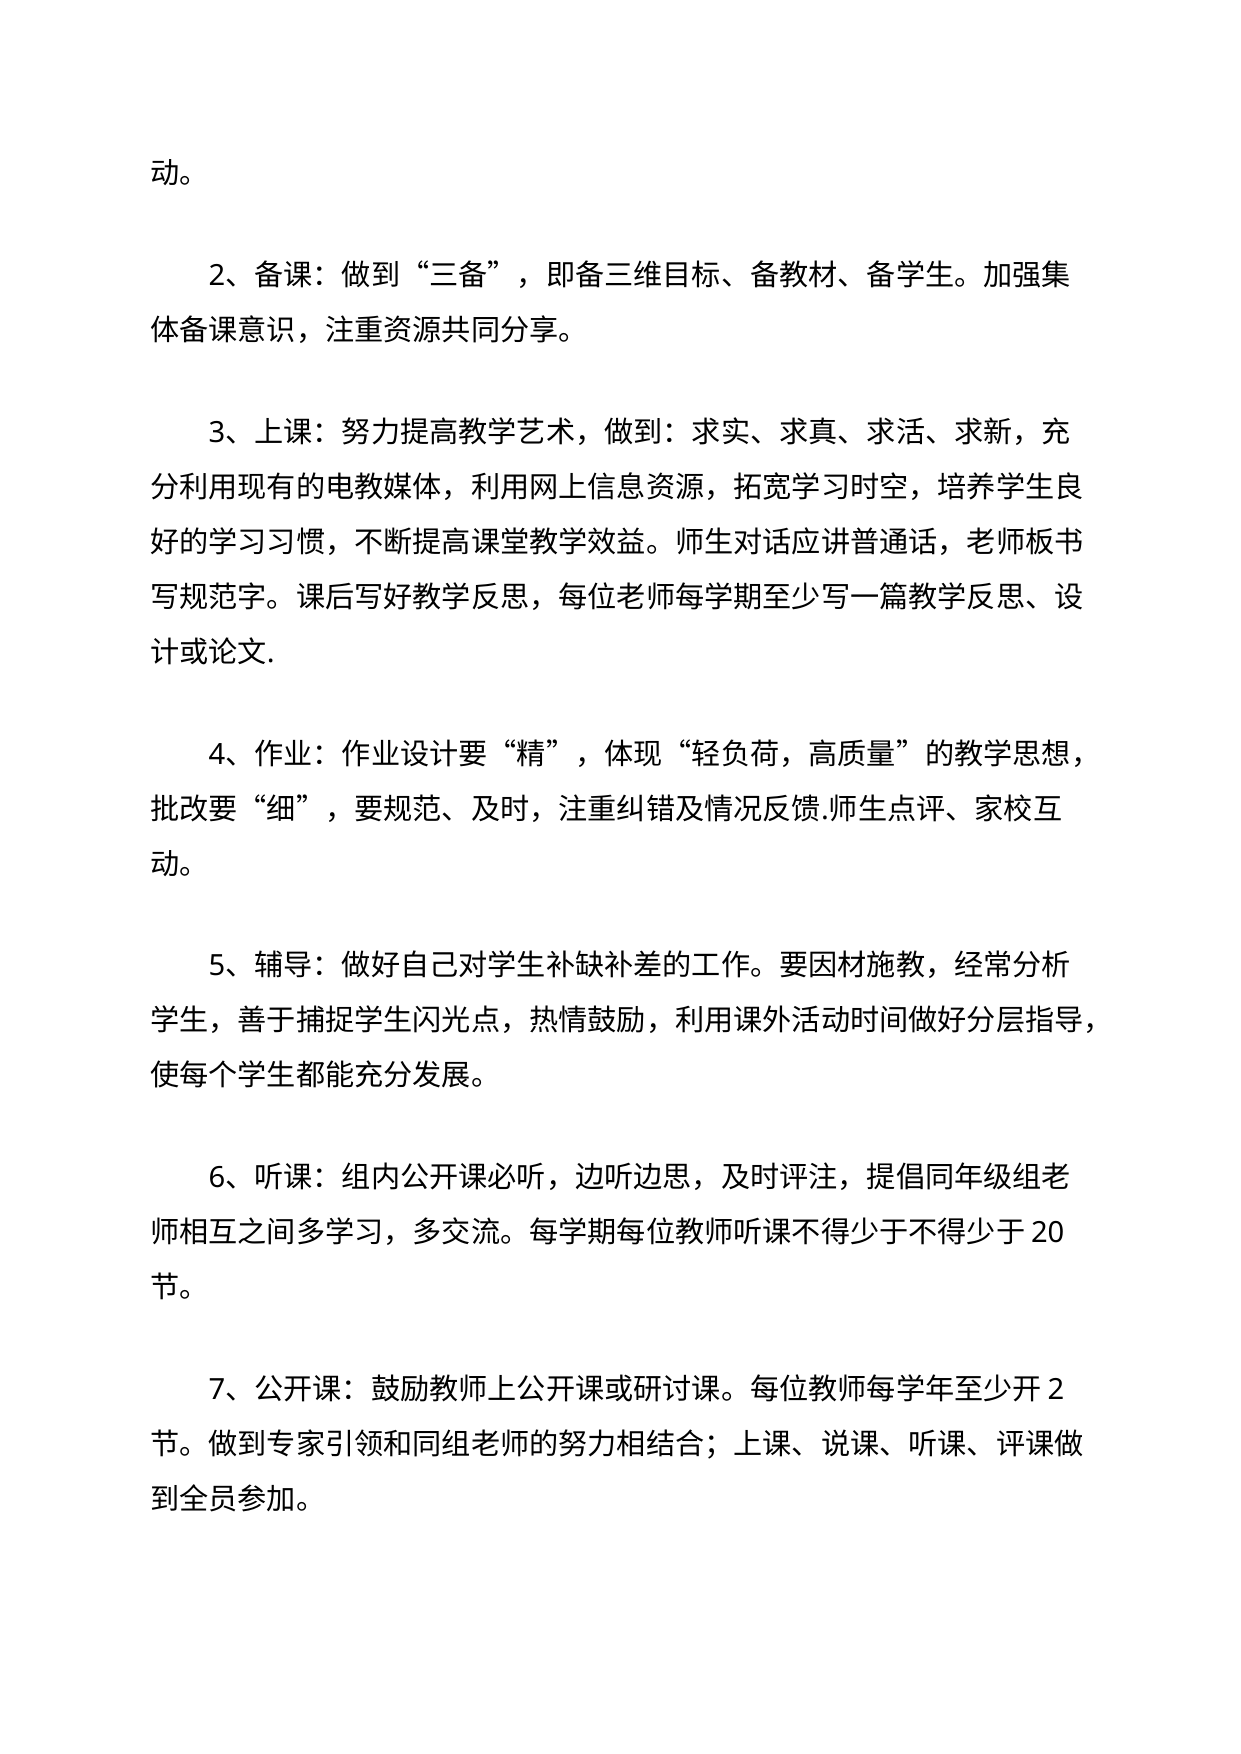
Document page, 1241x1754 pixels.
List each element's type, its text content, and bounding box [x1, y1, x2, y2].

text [150, 150, 1090, 192]
text 6、听课：组内公开课必听，边听边思，及时评注，提倡同年级组老师相互之间多学习，多交流。每学期每位教师听课不得少于不得少于20节。 [150, 1154, 1090, 1306]
text 3、上课：努力提高教学艺术，做到：求实、求真、求活、求新，充分利用现有的电教媒体，利用网上信息资源，拓宽学习时空，培养学生良好的学习习惯，不断提高课堂教学效益。师生对话应讲普通话，老师板书写规范字。课后写好教学反思，每位老师每学期至少写一篇教学反思、设计或论文. [150, 408, 1090, 671]
text 4、作业：作业设计要“精”，体现“轻负荷，高质量”的教学思想，批改要“细”，要规范、及时，注重纠错及情况反馈.师生点评、家校互动。 [150, 730, 1090, 882]
text 2、备课：做到“三备”，即备三维目标、备教材、备学生。加强集体备课意识，注重资源共同分享。 [150, 252, 1090, 349]
text 7、公开课：鼓励教师上公开课或研讨课。每位教师每学年至少开2节。做到专家引领和同组老师的努力相结合；上课、说课、听课、评课做到全员参加。 [150, 1365, 1090, 1518]
text 5、辅导：做好自己对学生补缺补差的工作。要因材施教，经常分析学生，善于捕捉学生闪光点，热情鼓励，利用课外活动时间做好分层指导，使每个学生都能充分发展。 [150, 942, 1090, 1094]
